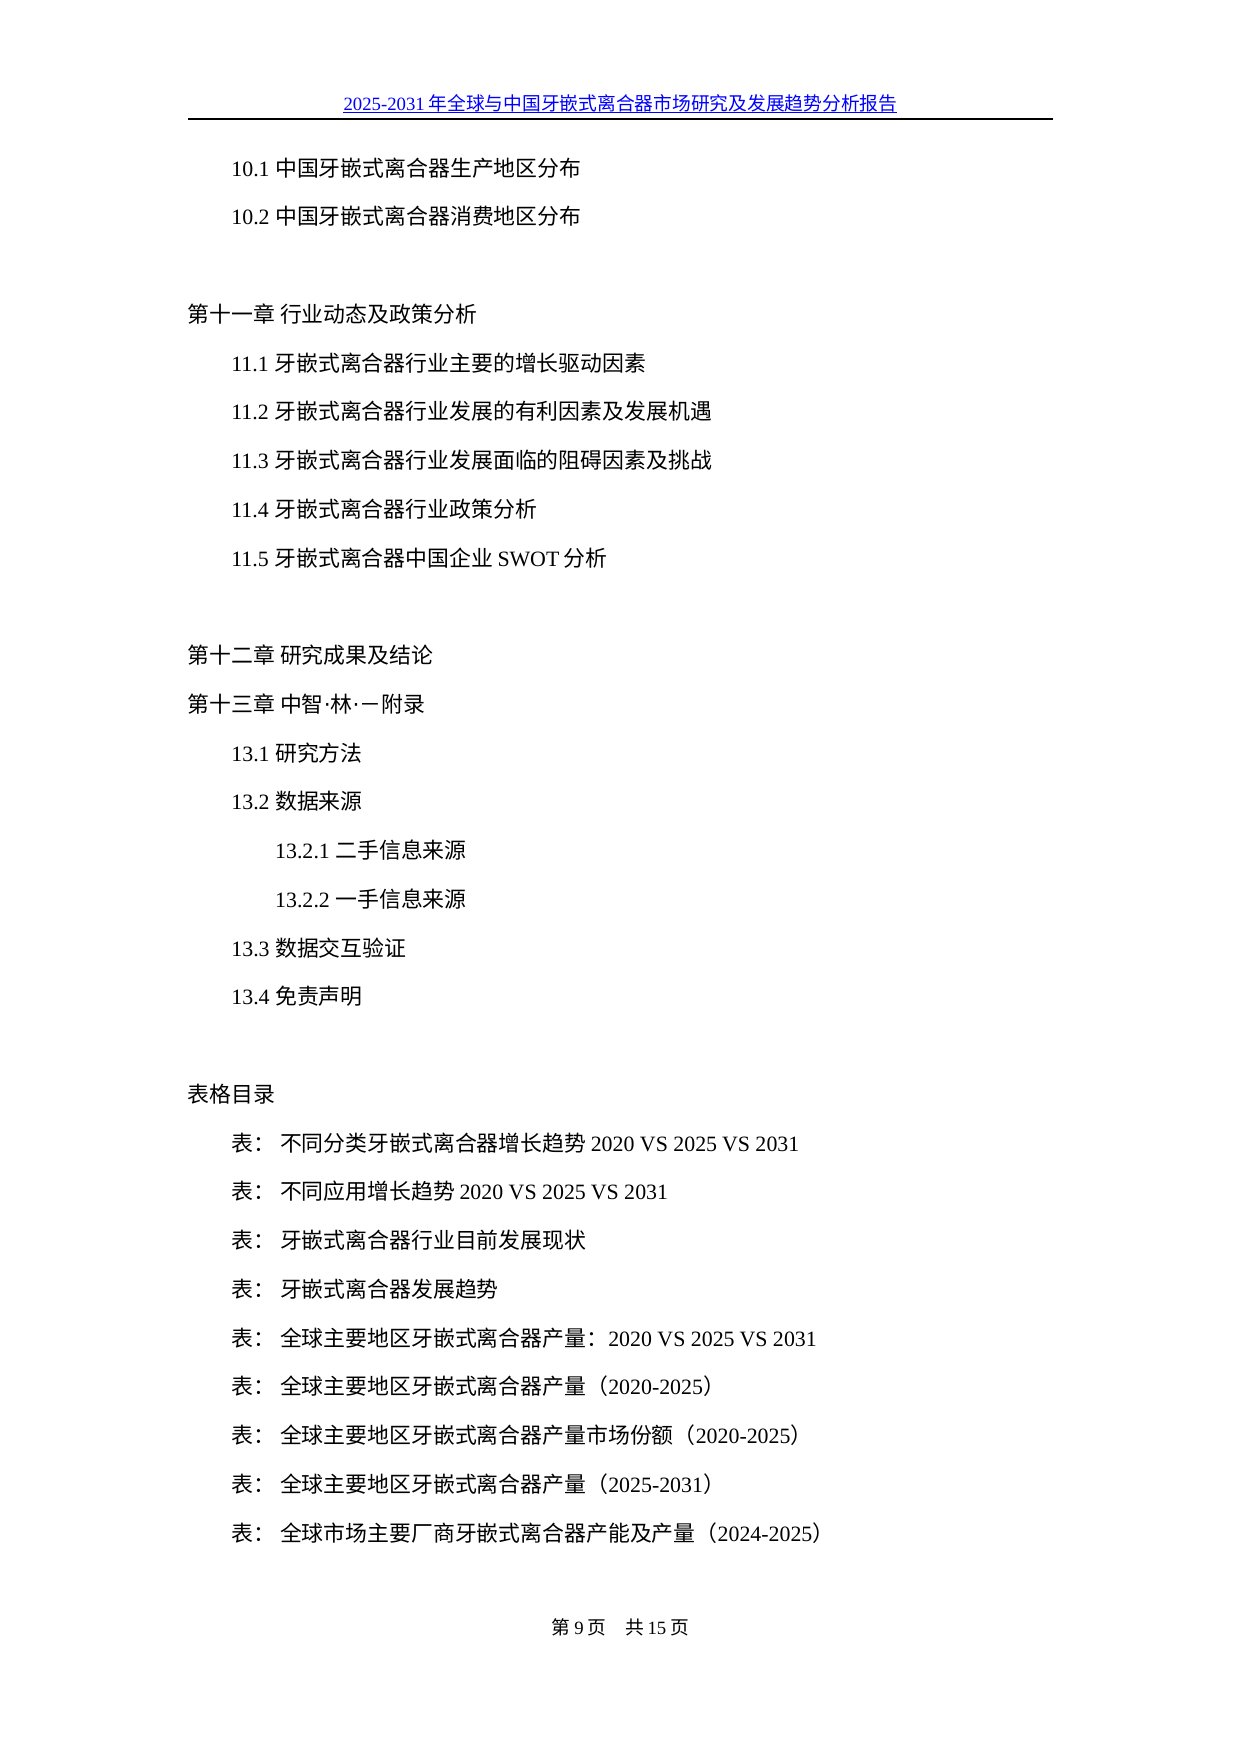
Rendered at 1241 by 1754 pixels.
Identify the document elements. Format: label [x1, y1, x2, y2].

text [187, 150, 1053, 1548]
